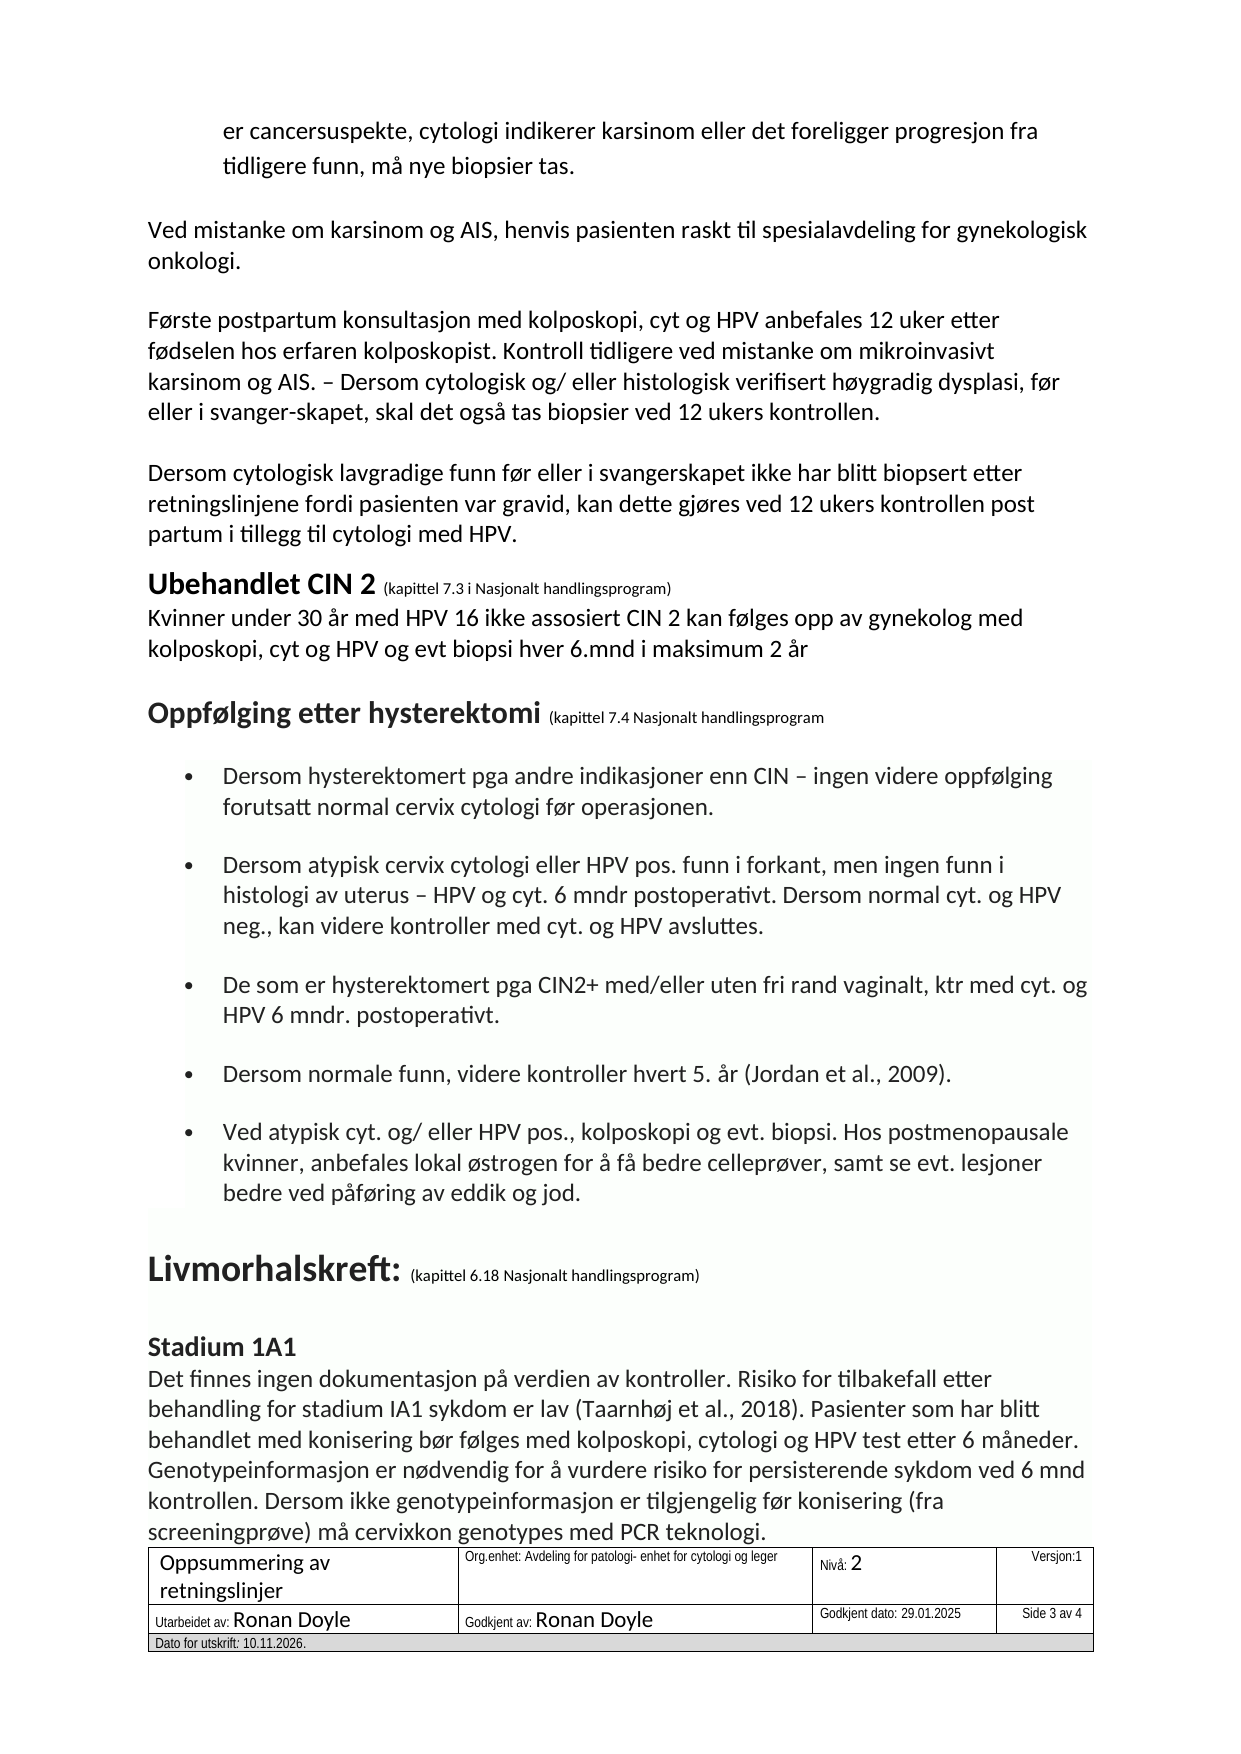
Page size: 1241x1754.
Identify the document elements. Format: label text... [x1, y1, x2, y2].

list Ved atypisk cyt. og/ eller HPV pos., kolposkopi og evt. biopsi. Hos postmenopausale kvinner, anbefales lokal østrogen for å få bedre celleprøver, samt se evt. lesjoner bedre ved påføring av eddik og jod. [185, 1116, 1092, 1208]
text Livmorhalskreft: (kapittel 6.18 Nasjonalt handlingsprogram) [410, 1245, 1092, 1291]
list De som er hysterektomert pga CIN2+ med/eller uten fri rand vaginalt, ktr med cyt. og HPV 6 mndr. postoperativt. [185, 969, 1092, 1058]
list Dersom hysterektomert pga andre indikasjoner enn CIN – ingen videre oppfølging forutsatt normal cervix cytologi før operasjonen. [185, 760, 1092, 849]
text Oppfølging etter hysterektomi (kapittel 7.4 Nasjonalt handlingsprogram [148, 693, 1092, 731]
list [185, 115, 1092, 181]
text Første postpartum konsultasjon med kolposkopi, cyt og HPV anbefales 12 uker etter fødselen hos erfaren kolposkopist. Kontroll tidligere ved mistanke om mikroinvasivt karsinom og AIS. – Dersom cytologisk og/ eller histologisk verifisert høygradig dysplasi, før eller i svanger-skapet, skal det også tas biopsier ved 12 ukers kontrollen. Dersom cytologisk lavgradige funn før eller i svangerskapet ikke har blitt biopsert etter retningslinjene fordi pasienten var gravid, kan dette gjøres ved 12 ukers kontrollen post partum i tillegg til cytologi med HPV. [148, 305, 1092, 549]
list Dersom normale funn, videre kontroller hvert 5. år (Jordan et al., 2009). [185, 1058, 1092, 1116]
text Ubehandlet CIN 2 (kapittel 7.3 i Nasjonalt handlingsprogram) Kvinner under 30 år med HPV 16 ikke assosiert CIN 2 kan følges opp av gynekolog med kolposkopi, cyt og HPV og evt biopsi hver 6.mnd i maksimum 2 år [148, 564, 1092, 664]
text Stadium 1A1 Det finnes ingen dokumentasjon på verdien av kontroller. Risiko for tilbakefall etter behandling for stadium IA1 sykdom er lav (Taarnhøj et al., 2018). Pasienter som har blitt behandlet med konisering bør følges med kolposkopi, cytologi og HPV test etter 6 måneder. Genotypeinformasjon er nødvendig for å vurdere risiko for persisterende sykdom ved 6 mnd kontrollen. Dersom ikke genotypeinformasjon er tilgjengelig før konisering (fra screeningprøve) må cervixkon genotypes med PCR teknologi. [148, 1329, 1092, 1546]
text Ved mistanke om karsinom og AIS, henvis pasienten raskt til spesialavdeling for gynekologisk onkologi. [148, 214, 1092, 276]
list Dersom atypisk cervix cytologi eller HPV pos. funn i forkant, men ingen funn i histologi av uterus – HPV og cyt. 6 mndr postoperativt. Dersom normal cyt. og HPV neg., kan videre kontroller med cyt. og HPV avsluttes. [185, 849, 1092, 969]
